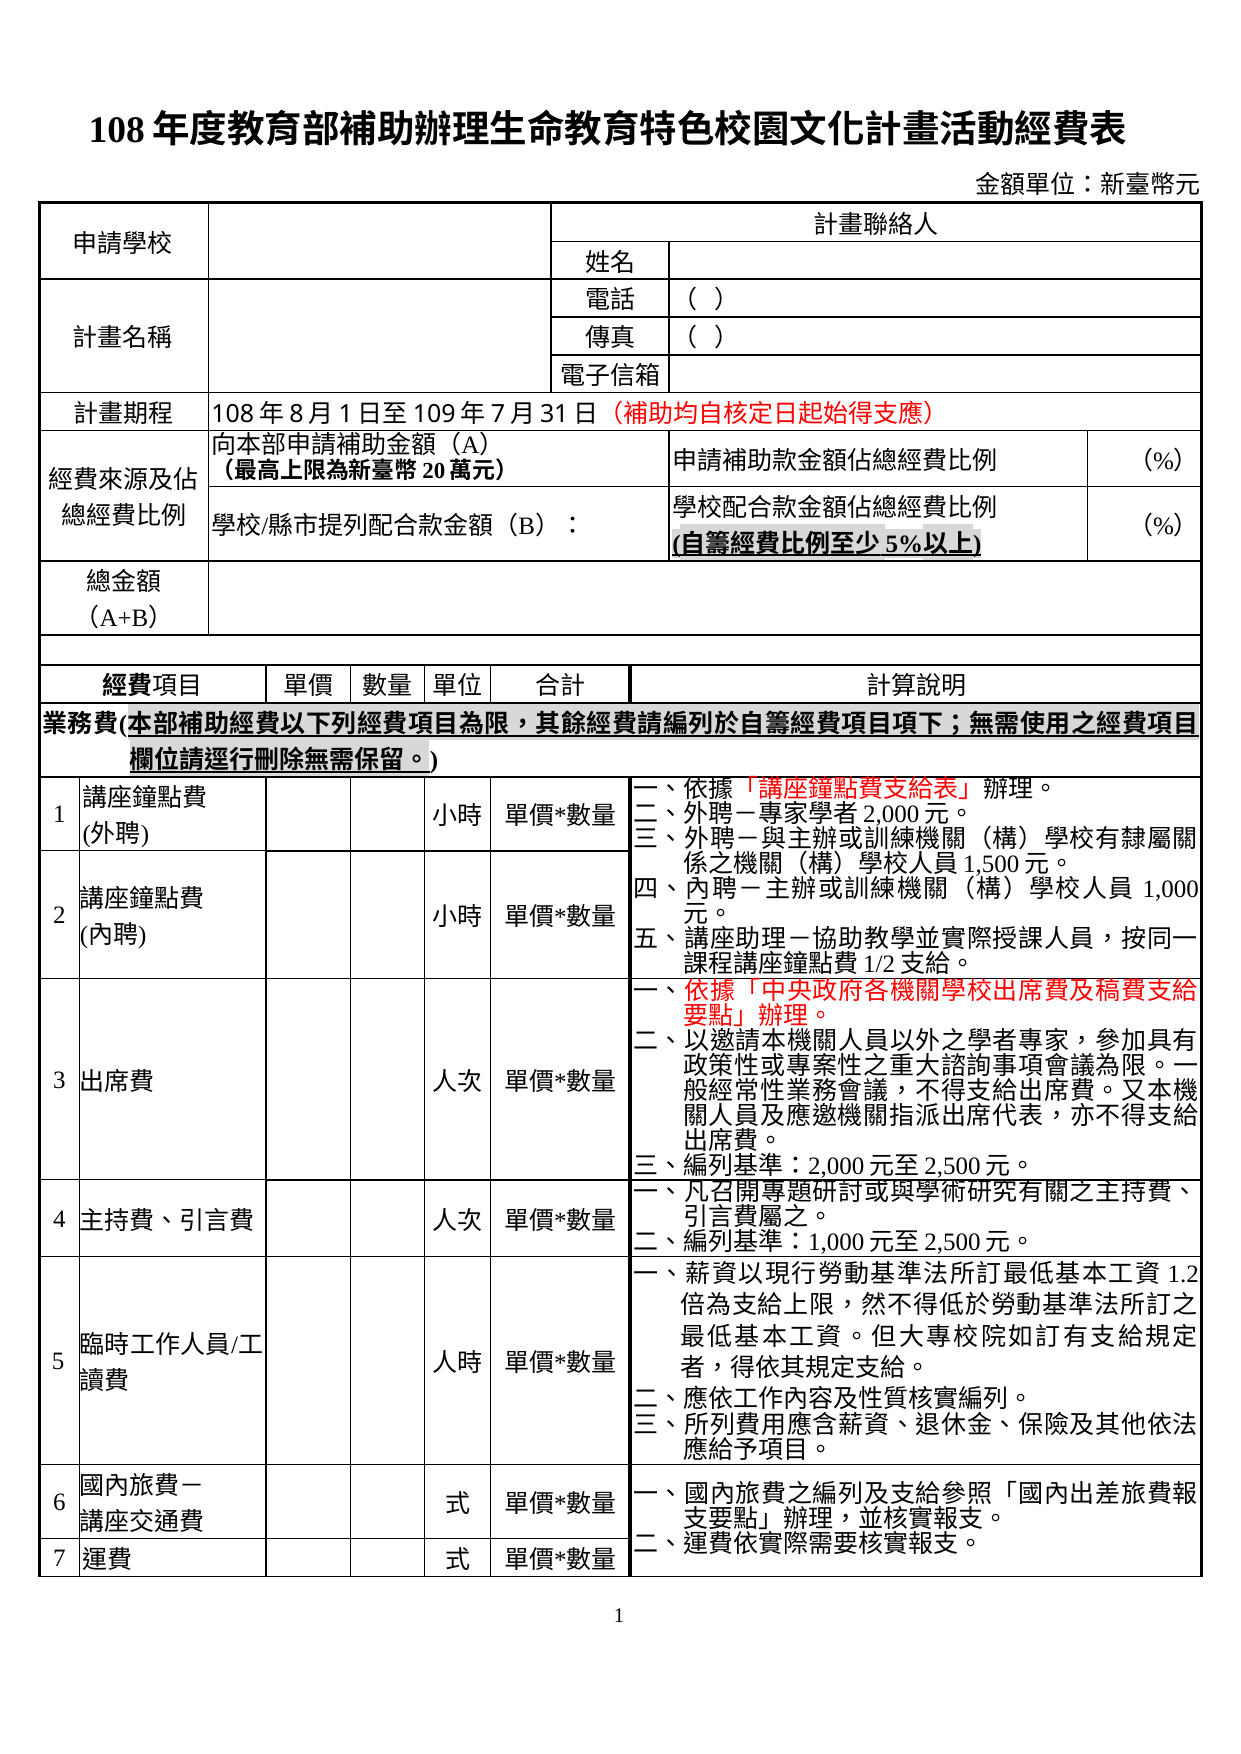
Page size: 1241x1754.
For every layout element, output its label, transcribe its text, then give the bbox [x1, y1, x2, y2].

table_cell [351, 1465, 424, 1538]
table_cell 學校/縣市提列配合款金額（B）： [209, 487, 668, 560]
table_cell [209, 562, 1200, 634]
table_cell 單價 [267, 666, 350, 702]
table_cell [267, 1181, 350, 1256]
table_cell 單價*數量 [491, 1539, 628, 1576]
table_cell 5 [41, 1257, 79, 1464]
table_cell 4 [41, 1180, 79, 1256]
table_cell 出席費 [80, 979, 265, 1179]
table_cell 運費 [80, 1539, 265, 1576]
table_cell 2 [41, 851, 79, 978]
table_cell [41, 636, 1200, 664]
table_cell [670, 242, 1200, 278]
table_cell [267, 1257, 350, 1464]
table_header [209, 204, 550, 278]
table_cell 人次 [425, 979, 490, 1179]
text 金額單位：新臺幣元 [787, 164, 1200, 201]
table_cell 一、薪資以現行勞動基準法所訂最低基本工資1.2倍為支給上限，然不得低於勞動基準法所訂之最低基本工資。但大專校院如訂有支給規定者，得依其規定支給。 二、應依工作內容及性質核實編列。 三、所列費用應含薪資、退休金、保險及其他依法應給予項目。 [632, 1257, 1200, 1464]
table_cell [209, 280, 550, 392]
table_cell 小時 [425, 778, 490, 850]
table_cell [670, 356, 1200, 392]
table_cell [351, 1257, 424, 1464]
table_cell 電子信箱 [552, 356, 668, 392]
table_cell 講座鐘點費 (外聘) [80, 778, 265, 850]
table_cell [351, 1539, 424, 1576]
table_cell [351, 979, 424, 1179]
table_cell 單價*數量 [491, 1465, 628, 1538]
table_cell 1 [41, 778, 79, 850]
table_cell 6 [41, 1465, 79, 1538]
table_cell 7 [41, 1539, 79, 1576]
table_cell 一、凡召開專題研討或與學術研究有關之主持費、引言費屬之。 二、編列基準：1,000元至2,500元。 [632, 1181, 1200, 1256]
table_header 申請學校 [41, 204, 208, 278]
table_cell 一、依據「講座鐘點費支給表」辦理。 二、外聘－專家學者2,000元。 三、外聘－與主辦或訓練機關（構）學校有隸屬關係之機關（構）學校人員1,500元。 四、內聘－主辦或訓練機關（構）學校人員1,000元。 五、講座助理－協助教學並實際授課人員，按同一課程講座鐘點費1/2支給。 [632, 778, 1200, 978]
table_cell [267, 778, 350, 850]
table_cell [267, 1539, 350, 1576]
table_cell 式 [425, 1465, 490, 1538]
table_cell （%） [1088, 487, 1200, 560]
table_cell 人時 [425, 1257, 490, 1464]
table_cell 式 [425, 1539, 490, 1576]
table_header 計畫聯絡人 [552, 204, 1200, 241]
table_cell 小時 [425, 852, 490, 978]
table_cell [351, 1181, 424, 1256]
table_cell 總金額（A+B） [41, 562, 208, 634]
table_cell [267, 852, 350, 978]
table_cell 計畫期程 [41, 393, 208, 429]
table_cell 計畫名稱 [41, 280, 208, 392]
table_cell [351, 852, 424, 978]
table_cell 單價*數量 [491, 852, 628, 978]
table_cell （ ） [670, 318, 1200, 354]
table_cell 一、依據「中央政府各機關學校出席費及稿費支給要點」辦理。 二、以邀請本機關人員以外之學者專家，參加具有政策性或專案性之重大諮詢事項會議為限。一般經常性業務會議，不得支給出席費。又本機關人員及應邀機關指派出席代表，亦不得支給出席費。 三、編列基準：2,000元至2,500元。 [632, 979, 1200, 1179]
table_cell 108年8月1日至109年7月31日（補助均自核定日起始得支應） [209, 393, 1200, 429]
table_cell 一、國內旅費之編列及支給參照「國內出差旅費報支要點」辦理，並核實報支。 二、運費依實際需要核實報支。 [632, 1465, 1200, 1576]
table_cell 3 [41, 979, 79, 1179]
table_cell 向本部申請補助金額（A） （最高上限為新臺幣20萬元） [209, 431, 668, 486]
table_cell 數量 [351, 666, 424, 702]
table_cell 國內旅費－ 講座交通費 [80, 1465, 265, 1538]
table_cell （%） [1088, 431, 1200, 486]
table_cell 電話 [552, 280, 668, 316]
table_cell [267, 1465, 350, 1538]
table_cell 傳真 [552, 318, 668, 354]
table_cell 人次 [425, 1181, 490, 1256]
table_cell 學校配合款金額佔總經費比例 (自籌經費比例至少5%以上) [670, 487, 1087, 560]
table_cell 計算說明 [632, 666, 1200, 702]
table_cell 經費項目 [41, 666, 265, 702]
text 108年度教育部補助辦理生命教育特色校園文化計畫活動經費表 [0, 89, 1240, 164]
table_cell [351, 778, 424, 850]
table_cell 單價*數量 [491, 1181, 628, 1256]
table_cell 姓名 [552, 242, 668, 278]
table_cell 主持費、引言費 [80, 1180, 265, 1256]
table_cell 單價*數量 [491, 979, 628, 1179]
table_cell 業務費(本部補助經費以下列經費項目為限，其餘經費請編列於自籌經費項目項下；無需使用之經費項目欄位請逕行刪除無需保留。) [429, 704, 1200, 776]
table_cell 單位 [425, 666, 490, 702]
table_cell 單價*數量 [491, 778, 628, 850]
table_cell 臨時工作人員/工讀費 [80, 1257, 265, 1464]
table_cell 經費來源及佔總經費比例 [41, 431, 208, 560]
table_cell [267, 979, 350, 1179]
table_cell 合計 [491, 666, 628, 702]
table_cell 單價*數量 [491, 1257, 628, 1464]
table_cell 申請補助款金額佔總經費比例 [670, 431, 1087, 486]
table_cell （ ） [670, 280, 1200, 316]
table_cell 講座鐘點費 (內聘) [80, 851, 265, 978]
